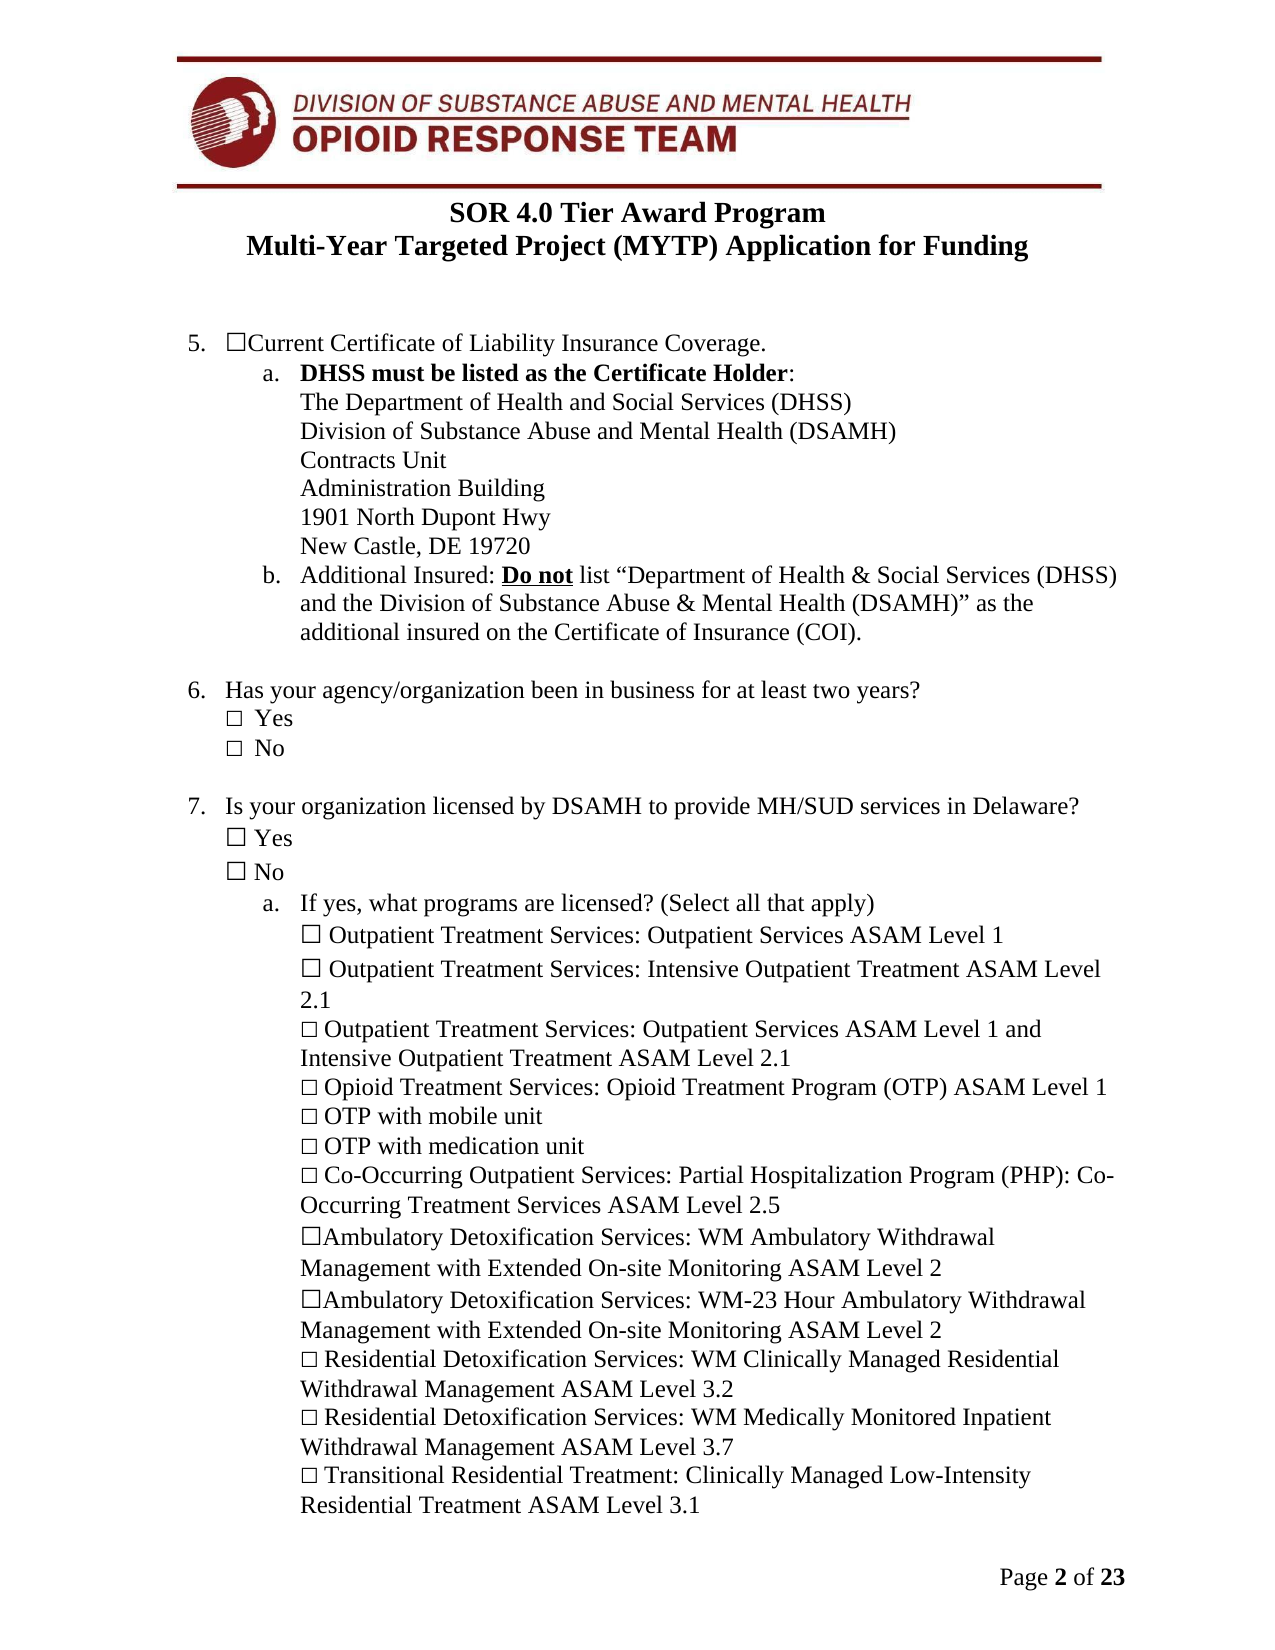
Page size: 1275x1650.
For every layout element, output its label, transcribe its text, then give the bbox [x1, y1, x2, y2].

list DHSS must be listed as the Certificate Holder: [262, 358, 1125, 387]
text No [225, 854, 1125, 888]
text Contracts Unit [300, 445, 1125, 473]
list Outpatient Treatment Services: Intensive Outpatient Treatment ASAM Level 2.1 [300, 951, 1125, 1014]
list If yes, what programs are licensed? (Select all that apply) [262, 888, 1125, 917]
list Ambulatory Detoxification Services: WM Ambulatory Withdrawal Management with Extended On-site Monitoring ASAM Level 2 [300, 1218, 1125, 1281]
list Opioid Treatment Services: Opioid Treatment Program (OTP) ASAM Level 1 [300, 1072, 1125, 1101]
text Yes [225, 703, 1125, 733]
list Has your agency/organization been in business for at least two years? [187, 675, 1125, 703]
list Residential Detoxification Services: WM Medically Monitored Inpatient Withdrawal Management ASAM Level 3.7 [300, 1402, 1125, 1461]
list Current Certificate of Liability Insurance Coverage. [187, 324, 1125, 358]
list Additional Insured: Do not list “Department of Health & Social Services (DHSS) and the Division of Substance Abuse & Mental Health (DSAMH)” as the additional insured on the Certificate of Insurance (COI). [262, 560, 1125, 646]
text New Castle, DE 19720 [300, 531, 1125, 560]
text Administration Building [300, 473, 1125, 502]
list Co-Occurring Outpatient Services: Partial Hospitalization Program (PHP): Co-Occurring Treatment Services ASAM Level 2.5 [300, 1160, 1125, 1218]
picture [150, 30, 1134, 196]
list OTP with medication unit [300, 1131, 1125, 1160]
text 1901 North Dupont Hwy [300, 502, 1125, 531]
list Ambulatory Detoxification Services: WM-23 Hour Ambulatory Withdrawal Management with Extended On-site Monitoring ASAM Level 2 [300, 1281, 1125, 1344]
text The Department of Health and Social Services (DHSS) [300, 387, 1125, 416]
list Outpatient Treatment Services: Outpatient Services ASAM Level 1 and Intensive Outpatient Treatment ASAM Level 2.1 [300, 1014, 1125, 1072]
text Yes [225, 820, 1125, 854]
text Division of Substance Abuse and Mental Health (DSAMH) [300, 416, 1125, 445]
list Residential Detoxification Services: WM Clinically Managed Residential Withdrawal Management ASAM Level 3.2 [300, 1344, 1125, 1402]
list Outpatient Treatment Services: Outpatient Services ASAM Level 1 [300, 917, 1125, 951]
text No [225, 733, 1125, 762]
list Transitional Residential Treatment: Clinically Managed Low-Intensity Residential Treatment ASAM Level 3.1 [300, 1461, 1125, 1519]
list OTP with mobile unit [300, 1101, 1125, 1131]
list Is your organization licensed by DSAMH to provide MH/SUD services in Delaware? [187, 791, 1125, 820]
